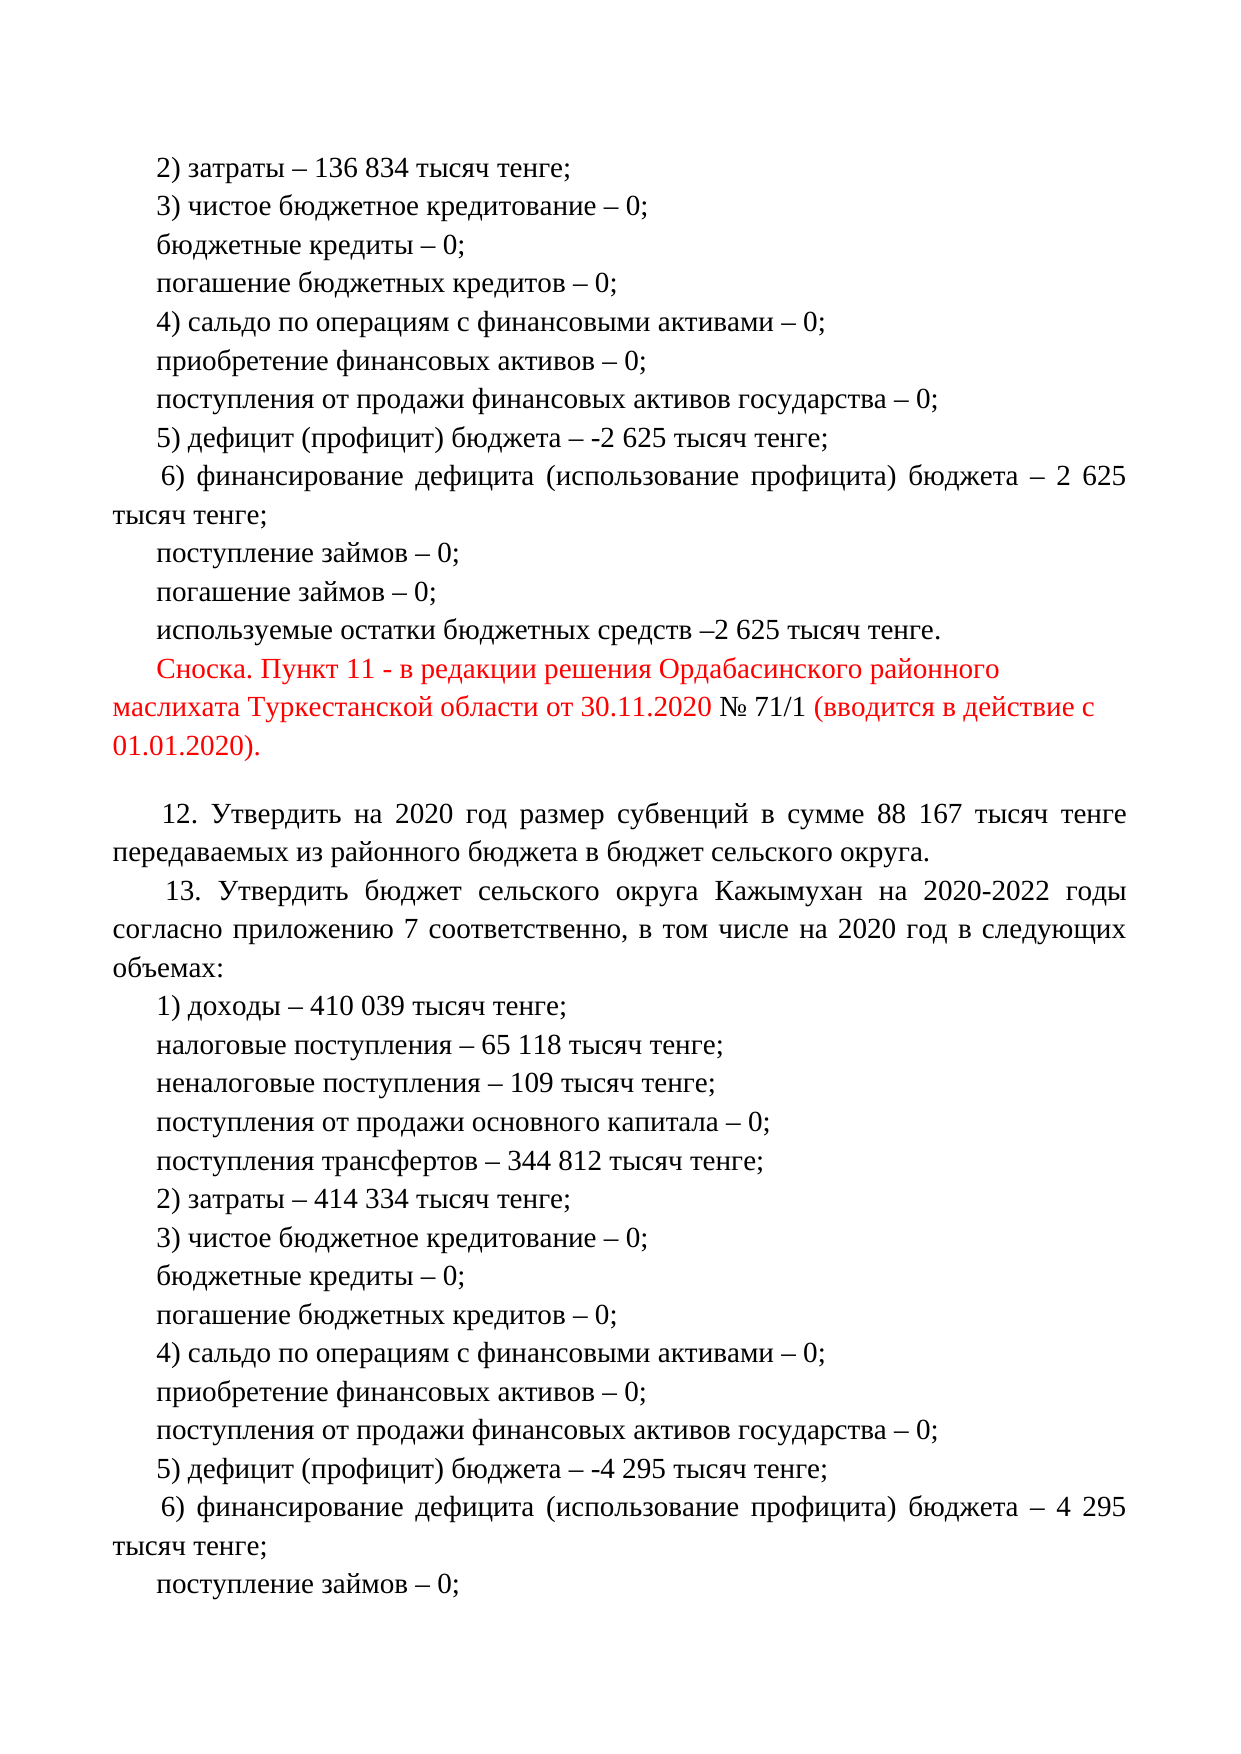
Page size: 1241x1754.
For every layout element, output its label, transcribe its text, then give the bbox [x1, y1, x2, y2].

text 6) финансирование дефицита (использование профицита) бюджета – 4 295 тысяч тенге; [112, 1489, 1128, 1562]
text погашение бюджетных кредитов – 0; [112, 266, 1128, 299]
text поступления от продажи основного капитала – 0; [112, 1104, 1128, 1138]
text 3) чистое бюджетное кредитование – 0; [112, 1220, 1128, 1253]
text бюджетные кредиты – 0; [112, 227, 1128, 261]
text 13. Утвердить бюджет сельского округа Кажымухан на 2020-2022 годы согласно приложению 7 соответственно, в том числе на 2020 год в следующих объемах: [112, 873, 1128, 983]
text 12. Утвердить на 2020 год размер субвенций в сумме 88 167 тысяч тенге передаваемых из районного бюджета в бюджет сельского округа. [112, 796, 1128, 868]
text неналоговые поступления – 109 тысяч тенге; [112, 1066, 1128, 1099]
text 5) дефицит (профицит) бюджета – -4 295 тысяч тенге; [112, 1451, 1128, 1484]
text используемые остатки бюджетных средств –2 625 тысяч тенге. [112, 612, 1128, 646]
text погашение займов – 0; [112, 574, 1128, 607]
text 6) финансирование дефицита (использование профицита) бюджета – 2 625 тысяч тенге; [112, 458, 1128, 530]
text приобретение финансовых активов – 0; [112, 343, 1128, 376]
text 4) сальдо по операциям с финансовыми активами – 0; [112, 1335, 1128, 1369]
text Сноска. Пункт 11 - в редакции решения Ордабасинского районного маслихата Туркестанской области от 30.11.2020 № 71/1 (вводится в действие с 01.01.2020). [112, 651, 1128, 792]
text 2) затраты – 136 834 тысяч тенге; [112, 150, 1128, 183]
text поступления от продажи финансовых активов государства – 0; [112, 1412, 1128, 1446]
text бюджетные кредиты – 0; [112, 1258, 1128, 1292]
text налоговые поступления – 65 118 тысяч тенге; [112, 1027, 1128, 1061]
text 4) сальдо по операциям с финансовыми активами – 0; [112, 304, 1128, 338]
text 5) дефицит (профицит) бюджета – -2 625 тысяч тенге; [112, 420, 1128, 453]
text 3) чистое бюджетное кредитование – 0; [112, 188, 1128, 222]
text погашение бюджетных кредитов – 0; [112, 1297, 1128, 1330]
text поступление займов – 0; [112, 535, 1128, 569]
text приобретение финансовых активов – 0; [112, 1374, 1128, 1407]
text 1) доходы – 410 039 тысяч тенге; [112, 988, 1128, 1022]
text 2) затраты – 414 334 тысяч тенге; [112, 1181, 1128, 1215]
text поступления от продажи финансовых активов государства – 0; [112, 381, 1128, 415]
text поступление займов – 0; [112, 1567, 1128, 1600]
text поступления трансфертов – 344 812 тысяч тенге; [112, 1143, 1128, 1176]
